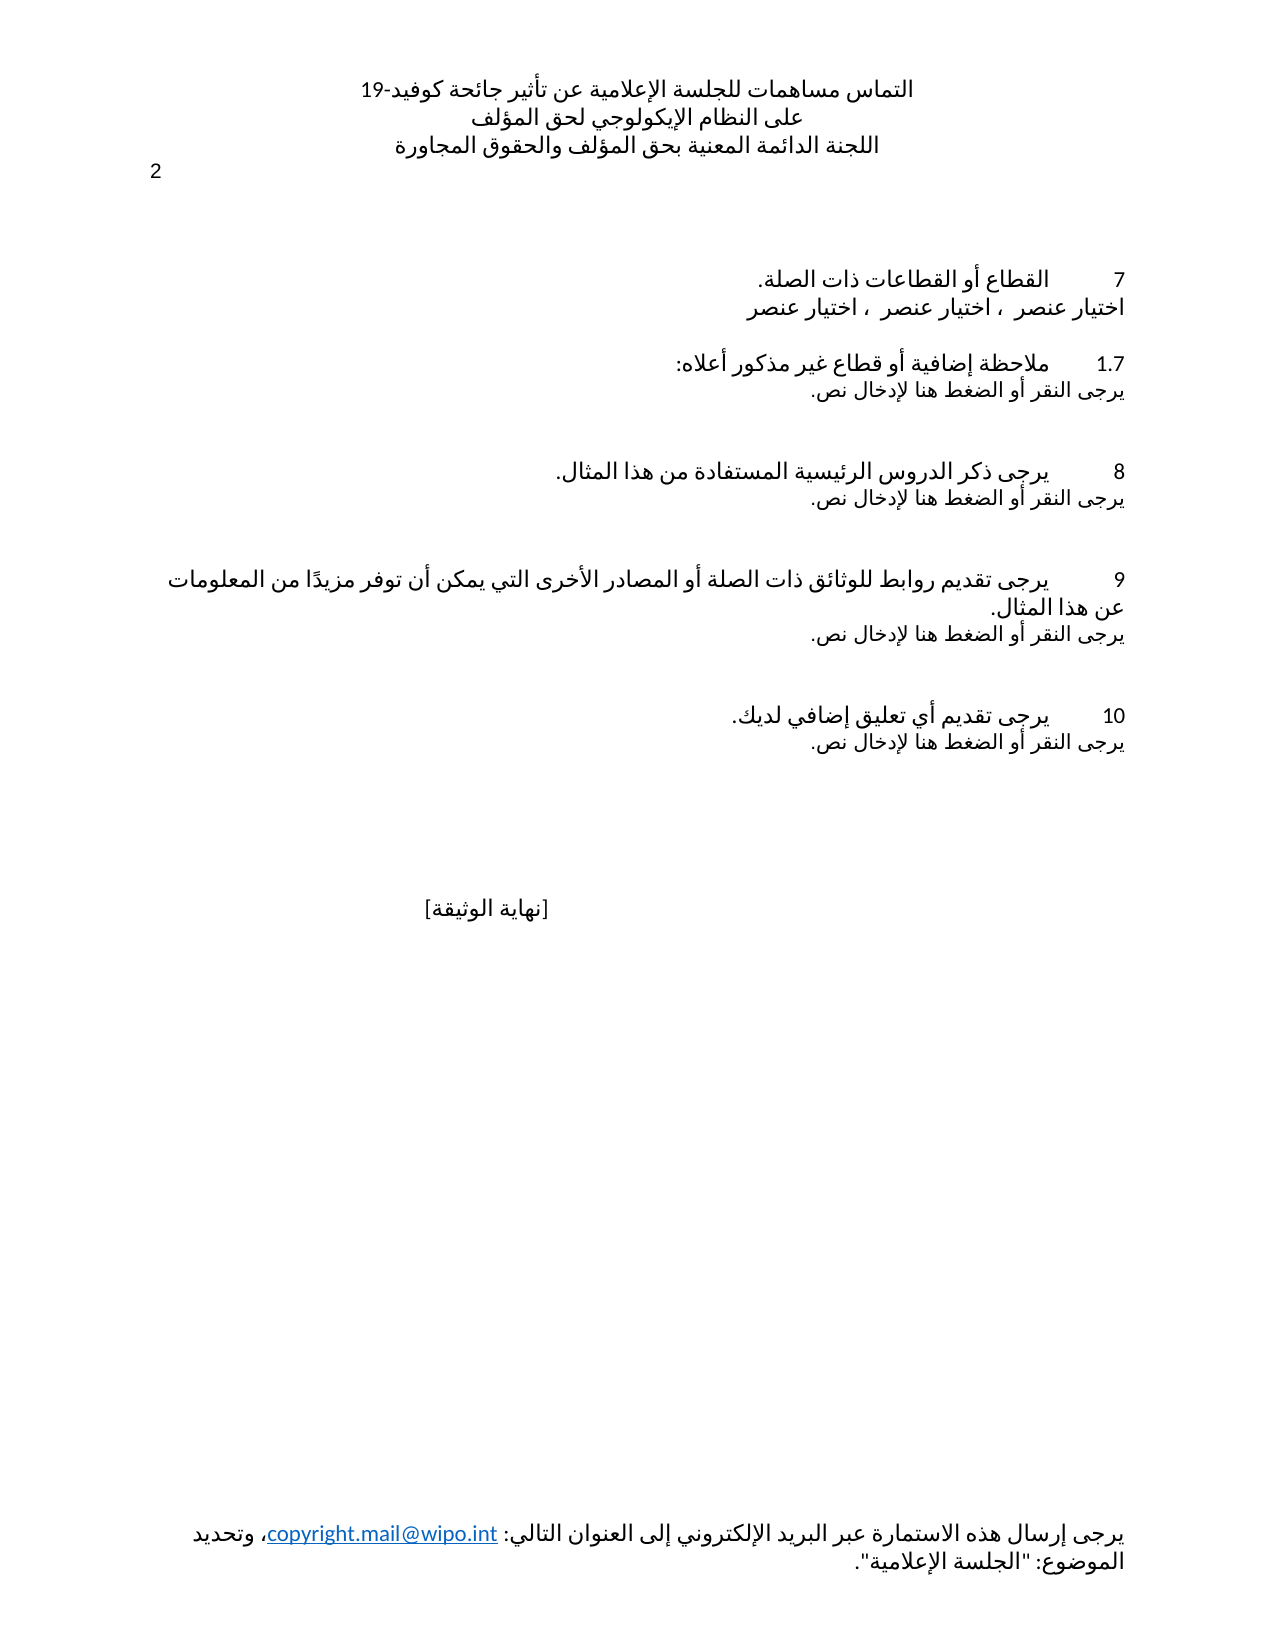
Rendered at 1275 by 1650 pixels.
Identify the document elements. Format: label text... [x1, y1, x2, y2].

text ، ، [150, 293, 1125, 321]
text [نهاية الوثيقة] [150, 894, 549, 922]
text يرجى تقديم روابط للوثائق ذات الصلة أو المصادر الأخرى التي يمكن أن توفر مزيدًا من المعلومات عن هذا المثال. [150, 566, 1125, 622]
text 1.7 ملاحظة إضافية أو قطاع غير مذكور أعلاه: [150, 349, 1125, 377]
text يرجى تقديم أي تعليق إضافي لديك. [150, 702, 1125, 729]
text يرجى ذكر الدروس الرئيسية المستفادة من هذا المثال. [150, 457, 1125, 486]
text القطاع أو القطاعات ذات الصلة. [150, 265, 1125, 293]
